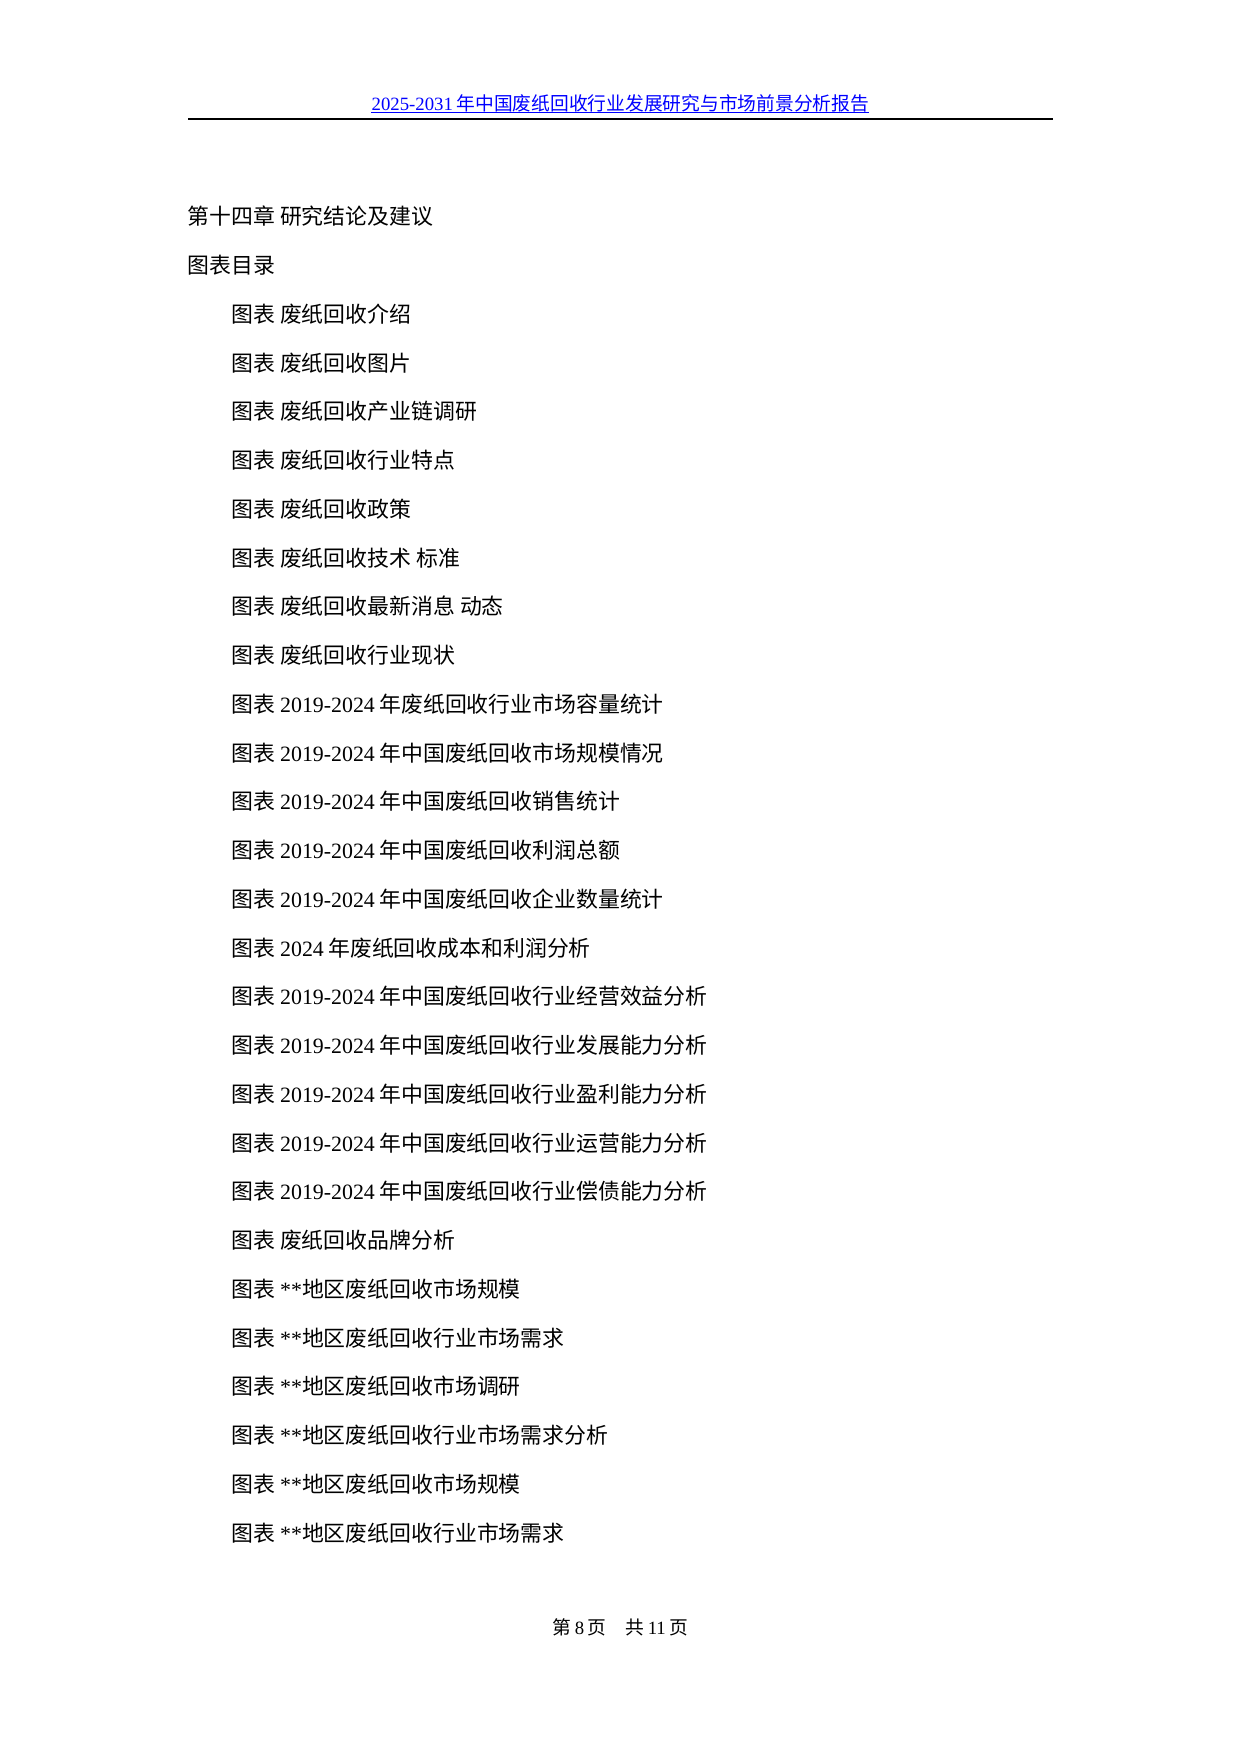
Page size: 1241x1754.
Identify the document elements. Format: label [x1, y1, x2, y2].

text [187, 150, 1053, 1548]
